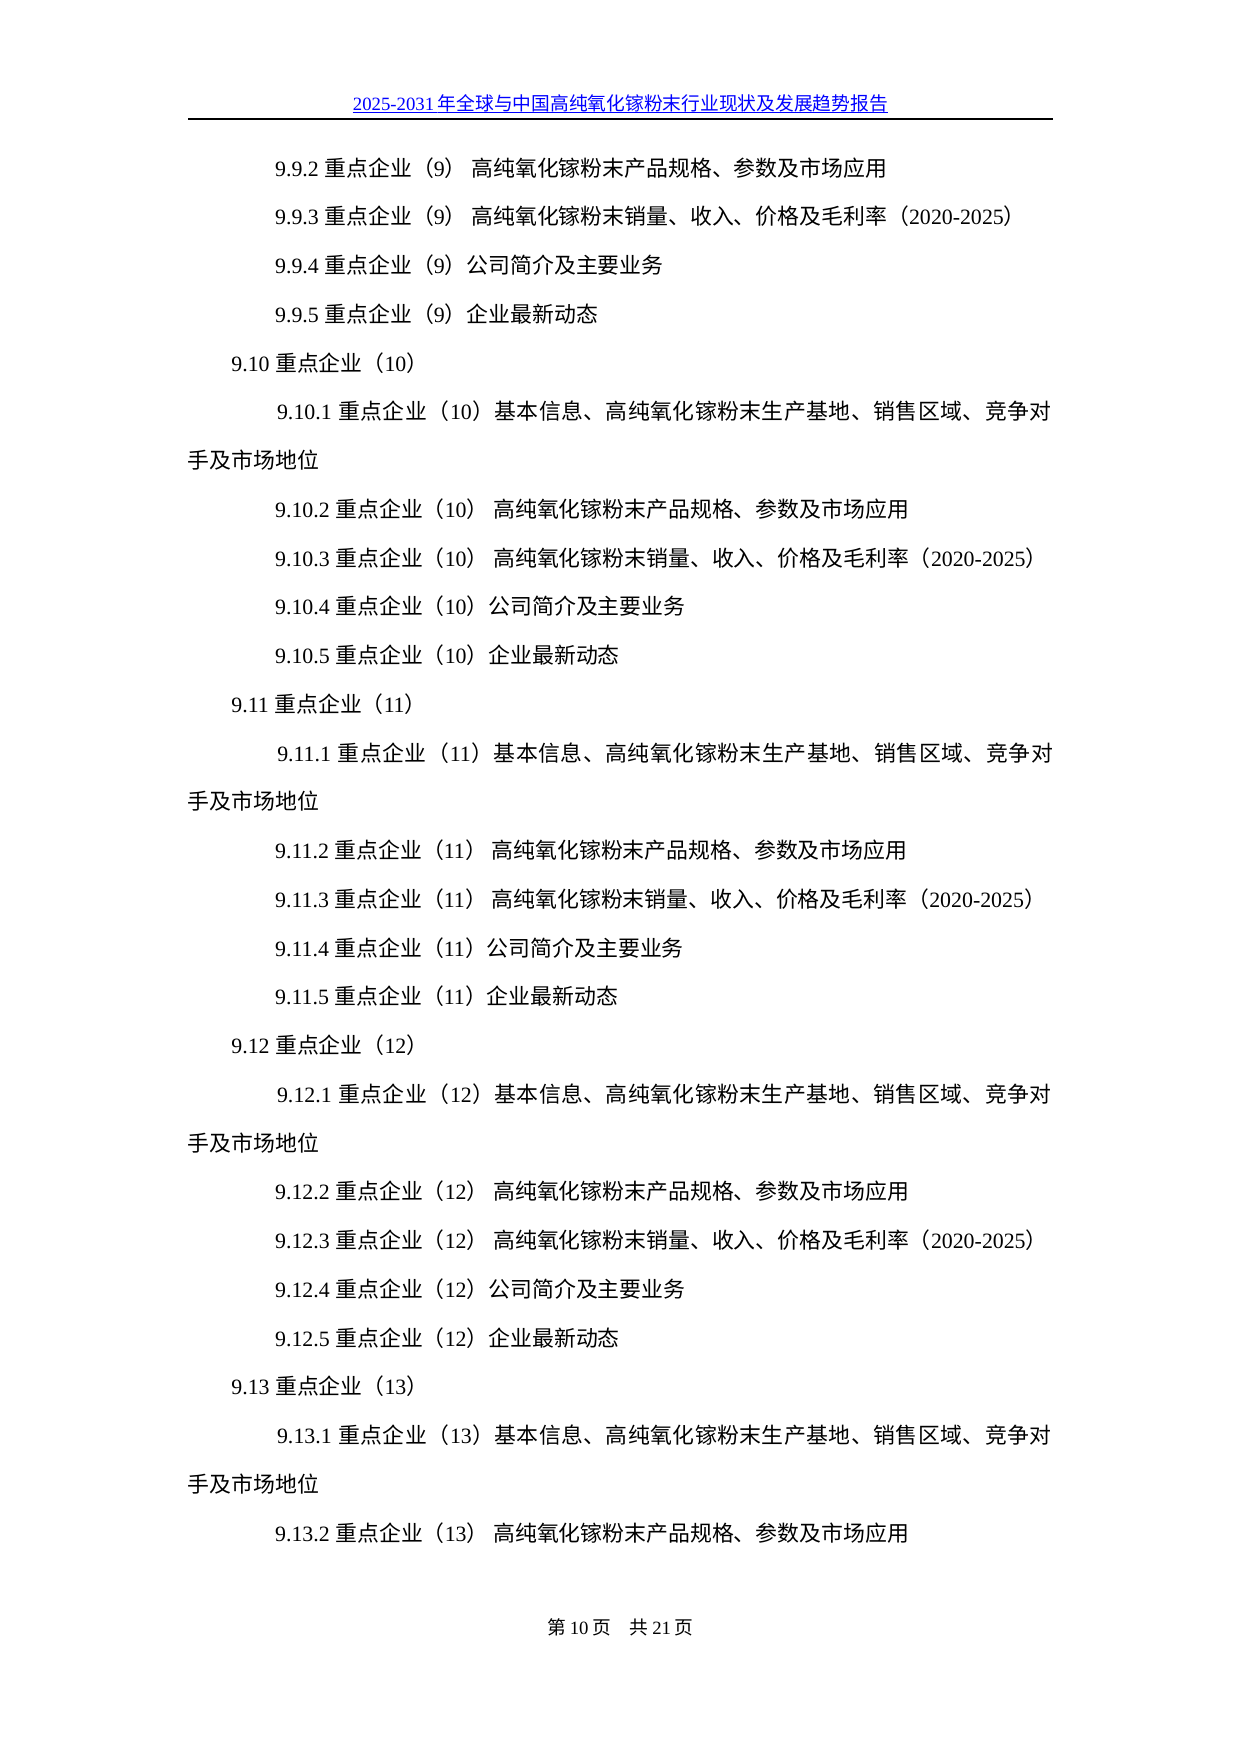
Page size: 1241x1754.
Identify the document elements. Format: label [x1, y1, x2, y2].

text [187, 150, 1053, 1548]
